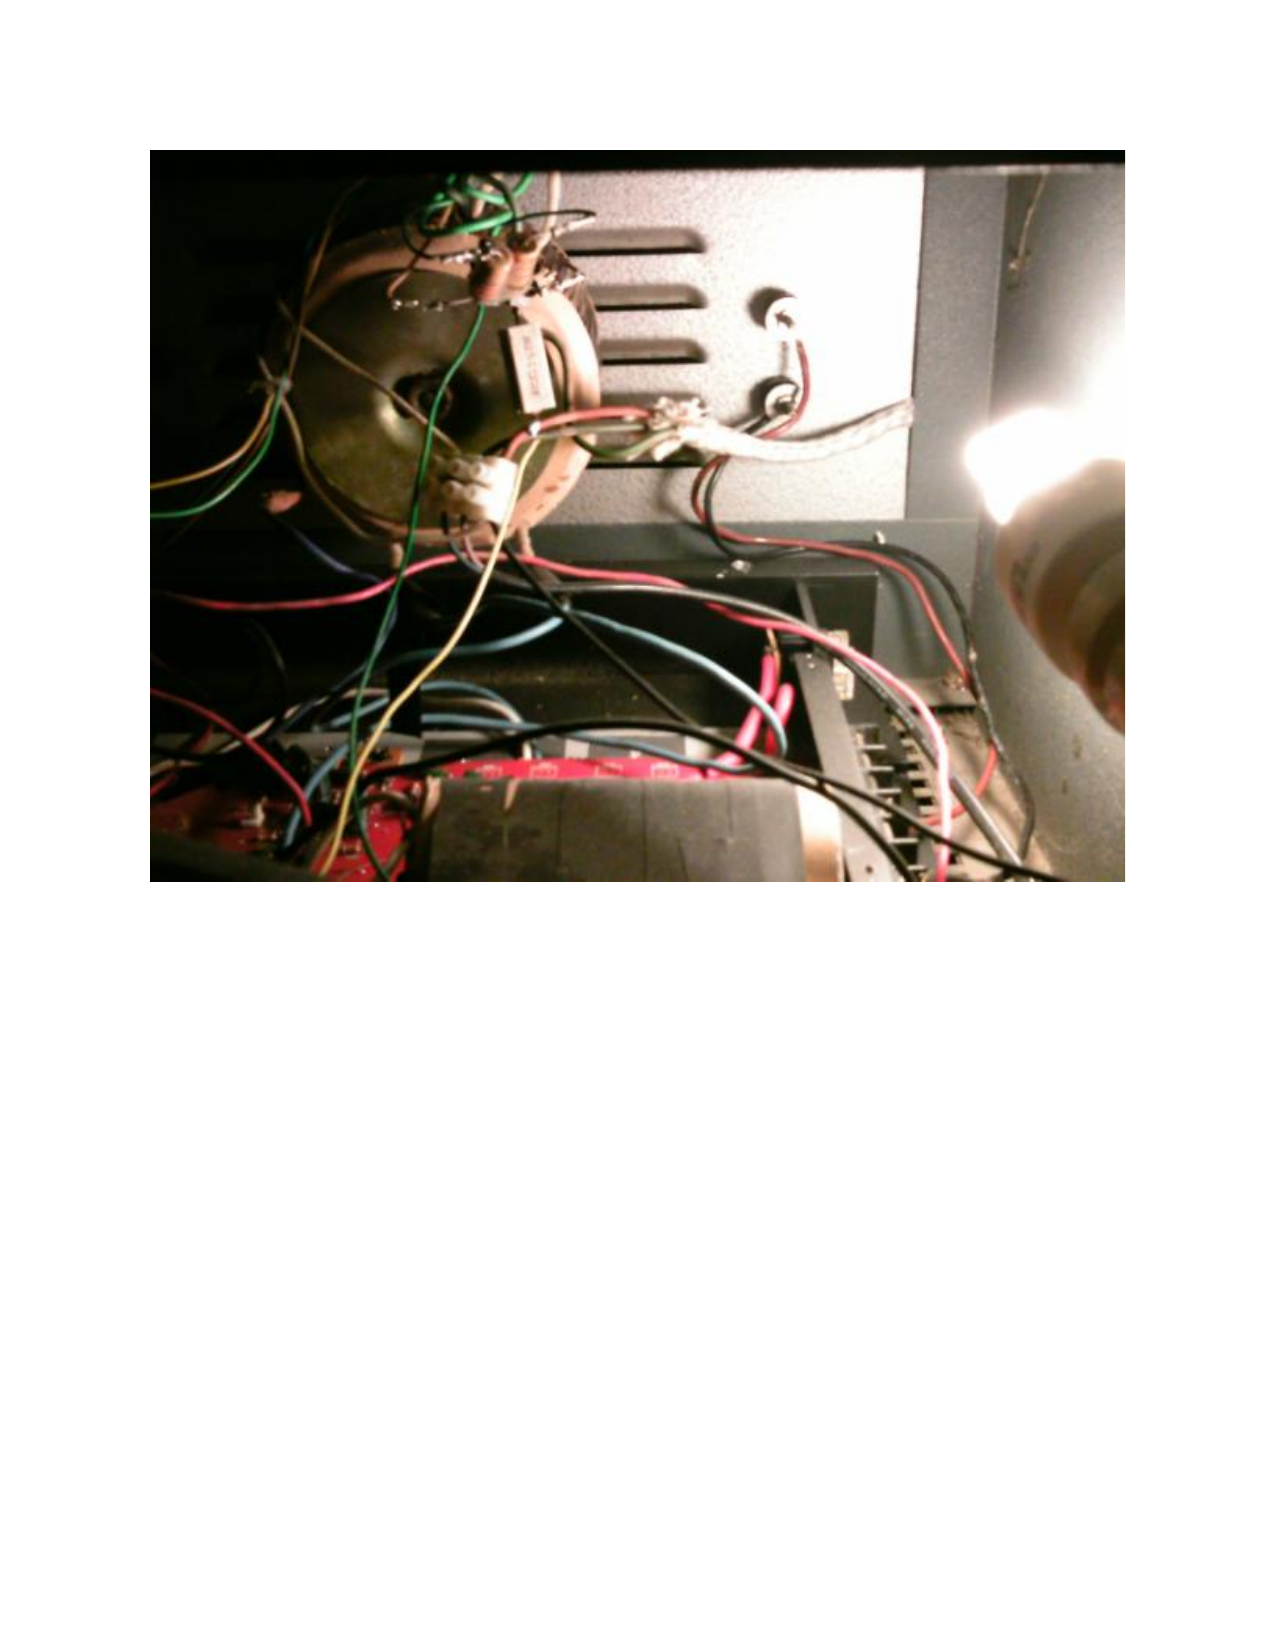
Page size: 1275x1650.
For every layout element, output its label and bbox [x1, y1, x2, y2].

picture [150, 150, 1125, 882]
